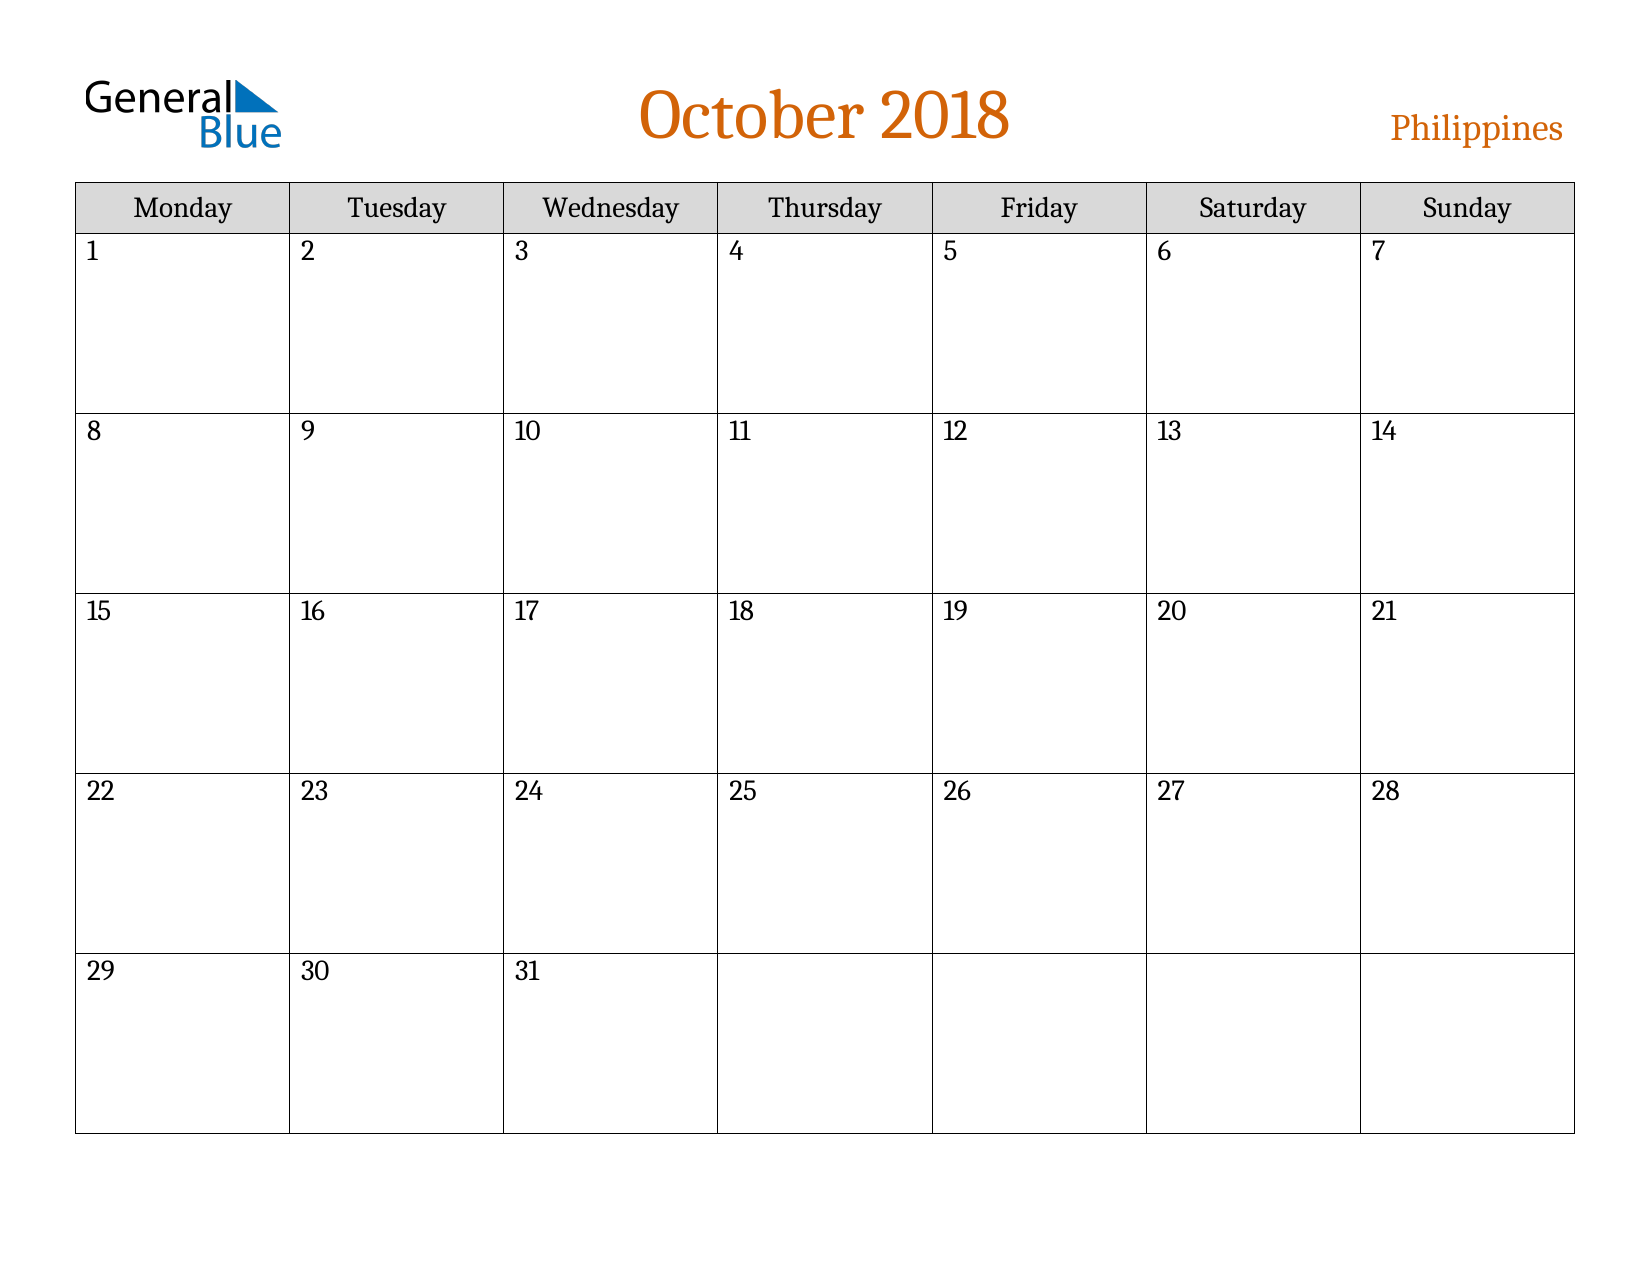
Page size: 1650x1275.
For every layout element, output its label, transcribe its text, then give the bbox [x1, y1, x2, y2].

table_cell 6 [1147, 234, 1360, 270]
table_cell 2 [290, 234, 503, 270]
table_cell [933, 810, 1146, 953]
table_cell [1147, 954, 1360, 990]
table_cell 15 [76, 594, 289, 630]
table_cell 16 [290, 594, 503, 630]
table_cell [1147, 810, 1360, 953]
table_cell [504, 810, 717, 953]
table_cell [1147, 270, 1360, 413]
table_cell [290, 810, 503, 953]
table_header October 2018 [504, 75, 1146, 182]
table_cell [504, 990, 717, 1133]
table_cell Monday [76, 183, 289, 233]
table_cell 22 [76, 774, 289, 810]
table_cell 31 [504, 954, 717, 990]
table_cell 10 [504, 414, 717, 450]
table_cell 8 [76, 414, 289, 450]
table_cell [504, 630, 717, 773]
table_cell [933, 270, 1146, 413]
table_cell [76, 630, 289, 773]
table_cell [933, 450, 1146, 593]
table_cell 25 [718, 774, 932, 810]
table_cell 18 [718, 594, 932, 630]
table_cell Friday [933, 183, 1146, 233]
table_cell 11 [718, 414, 932, 450]
table_cell 30 [290, 954, 503, 990]
table_cell Wednesday [504, 183, 717, 233]
table_cell [1361, 630, 1574, 773]
table_cell [933, 630, 1146, 773]
table_cell 23 [290, 774, 503, 810]
table_cell [1361, 810, 1574, 953]
table_cell 26 [933, 774, 1146, 810]
table_cell 21 [1361, 594, 1574, 630]
table_cell 29 [76, 954, 289, 990]
table_cell [76, 270, 289, 413]
table_cell [933, 954, 1146, 990]
table_cell 5 [933, 234, 1146, 270]
table_cell [1361, 990, 1574, 1133]
table_cell [1361, 954, 1574, 990]
table_cell [933, 990, 1146, 1133]
table_cell [290, 990, 503, 1133]
table_header Philippines [1146, 75, 1574, 182]
table_cell [718, 270, 932, 413]
table_cell Sunday [1361, 183, 1574, 233]
table_cell [718, 630, 932, 773]
table_cell [76, 450, 289, 593]
table_cell [1361, 270, 1574, 413]
table_cell 28 [1361, 774, 1574, 810]
table_cell 17 [504, 594, 717, 630]
table_cell 19 [933, 594, 1146, 630]
table_cell Saturday [1147, 183, 1360, 233]
table_cell 12 [933, 414, 1146, 450]
table_cell 27 [1147, 774, 1360, 810]
table_cell [1147, 990, 1360, 1133]
table_cell 14 [1361, 414, 1574, 450]
table_cell 20 [1147, 594, 1360, 630]
table_cell [718, 450, 932, 593]
table_header [76, 75, 503, 182]
table_cell 7 [1361, 234, 1574, 270]
table_cell [76, 810, 289, 953]
table_cell [504, 270, 717, 413]
table_cell [718, 954, 932, 990]
table_cell 24 [504, 774, 717, 810]
table_cell [1361, 450, 1574, 593]
table_cell 4 [718, 234, 932, 270]
table_cell [290, 450, 503, 593]
table_cell Thursday [718, 183, 932, 233]
table_cell [1147, 450, 1360, 593]
table_cell Tuesday [290, 183, 503, 233]
table_cell [718, 810, 932, 953]
table_cell 3 [504, 234, 717, 270]
table_cell 9 [290, 414, 503, 450]
table_cell [76, 990, 289, 1133]
table_cell [504, 450, 717, 593]
table_cell [290, 270, 503, 413]
picture [86, 80, 281, 148]
table_cell [718, 990, 932, 1133]
table_cell 1 [76, 234, 289, 270]
table_cell [1147, 630, 1360, 773]
table_cell 13 [1147, 414, 1360, 450]
table_cell [290, 630, 503, 773]
